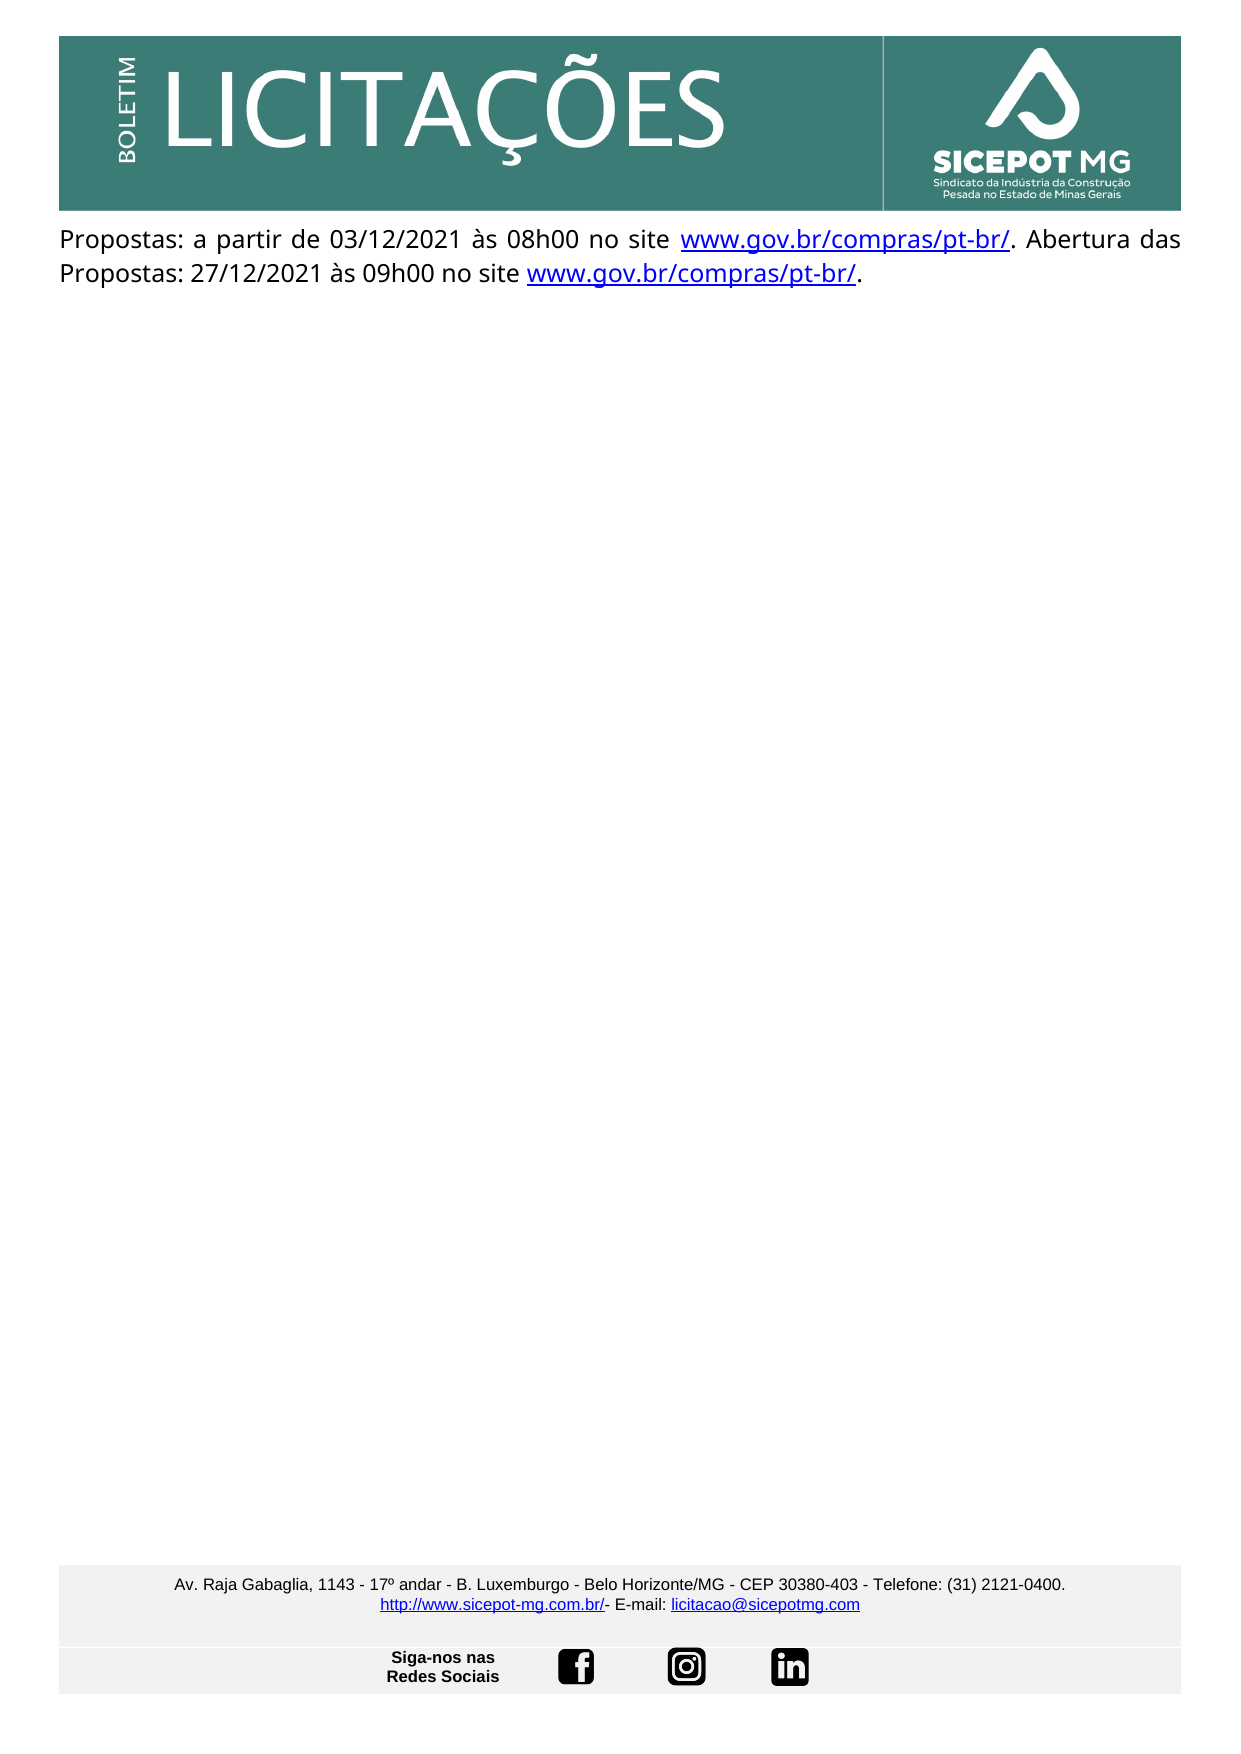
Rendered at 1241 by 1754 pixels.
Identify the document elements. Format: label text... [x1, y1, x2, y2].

picture [59, 36, 1181, 211]
picture [771, 1648, 809, 1686]
picture [667, 1647, 706, 1686]
picture [557, 1648, 594, 1685]
